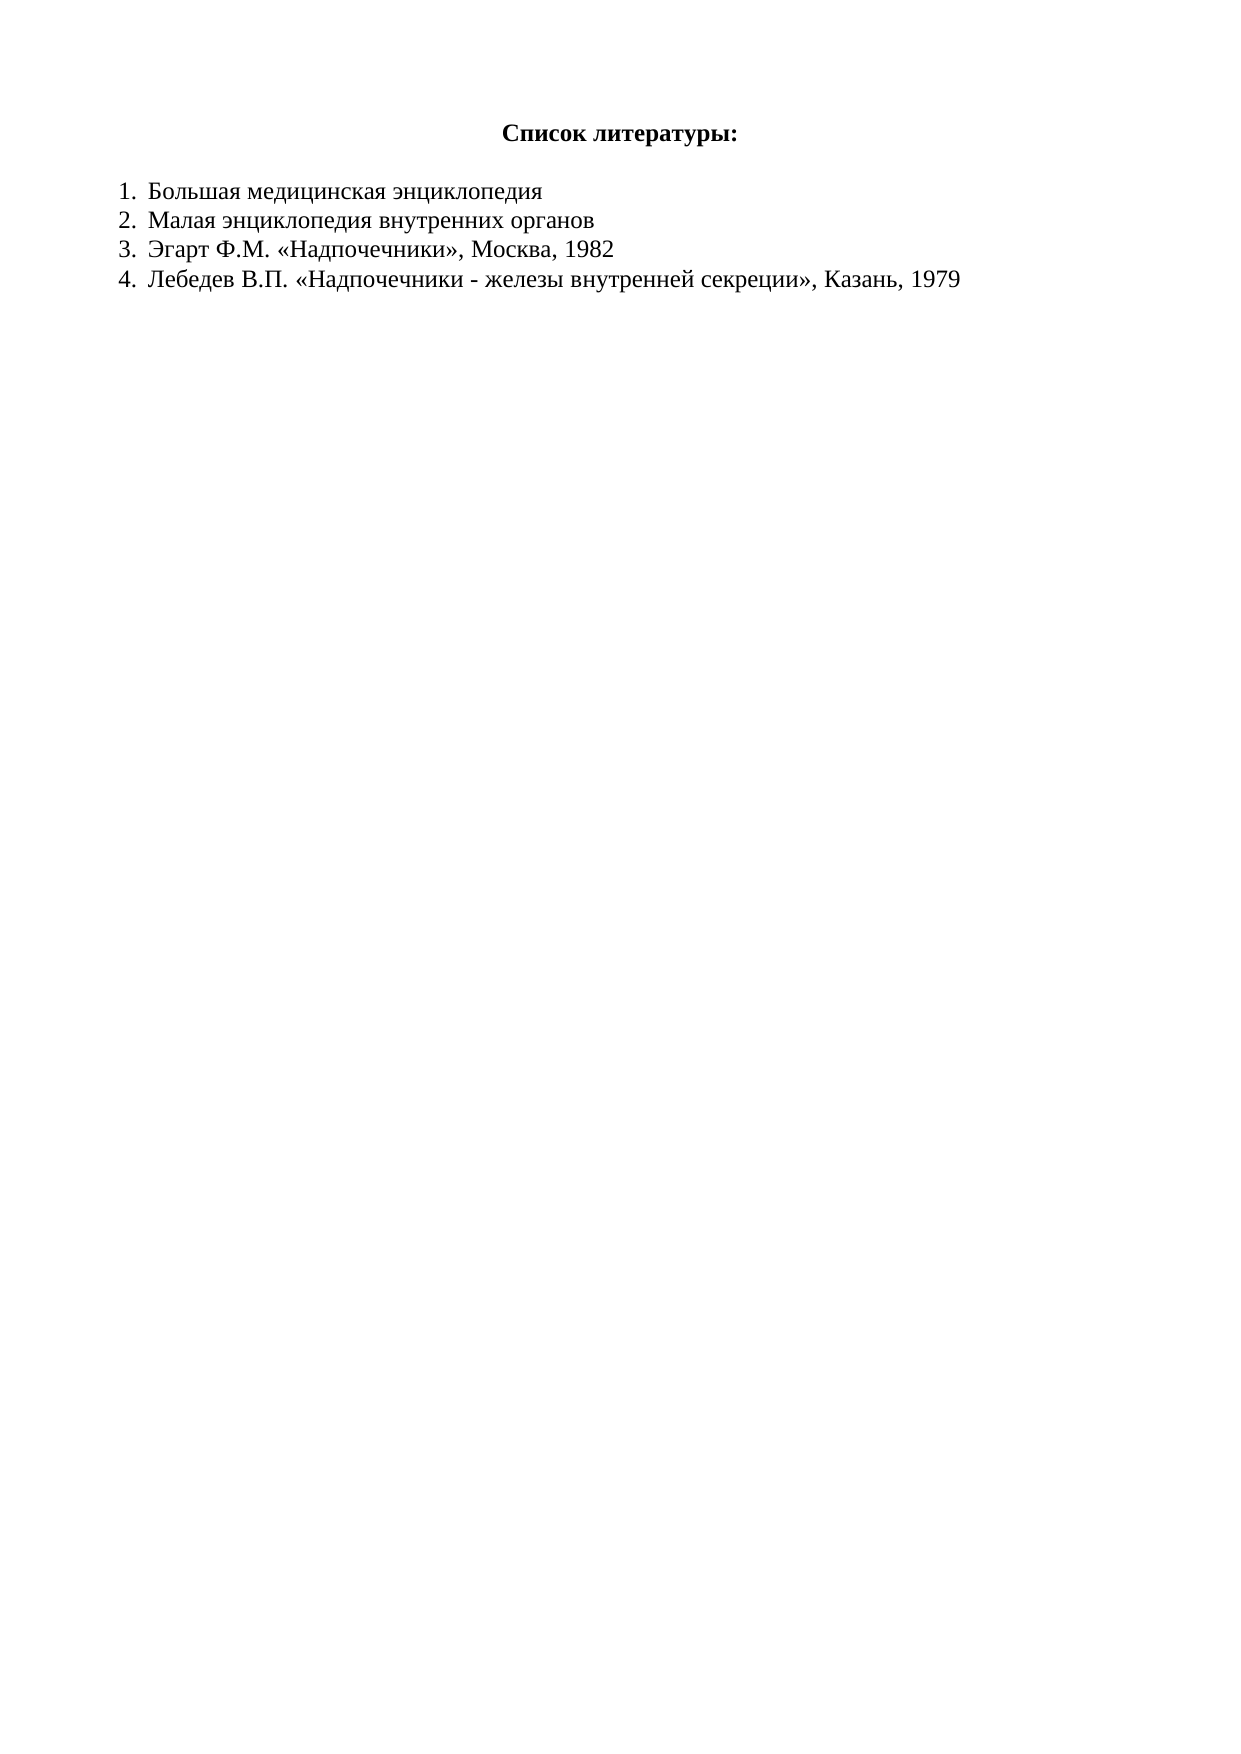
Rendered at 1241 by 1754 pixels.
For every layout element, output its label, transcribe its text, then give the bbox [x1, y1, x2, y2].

text Список литературы: [118, 118, 1122, 147]
list Большая медицинская энциклопедия [118, 176, 1122, 205]
list Эгарт Ф.М. «Надпочечники», Москва, 1982 [118, 234, 1122, 263]
list Малая энциклопедия внутренних органов [118, 205, 1122, 234]
list Лебедев В.П. «Надпочечники - железы внутренней секреции», Казань, 1979 [118, 263, 1122, 292]
